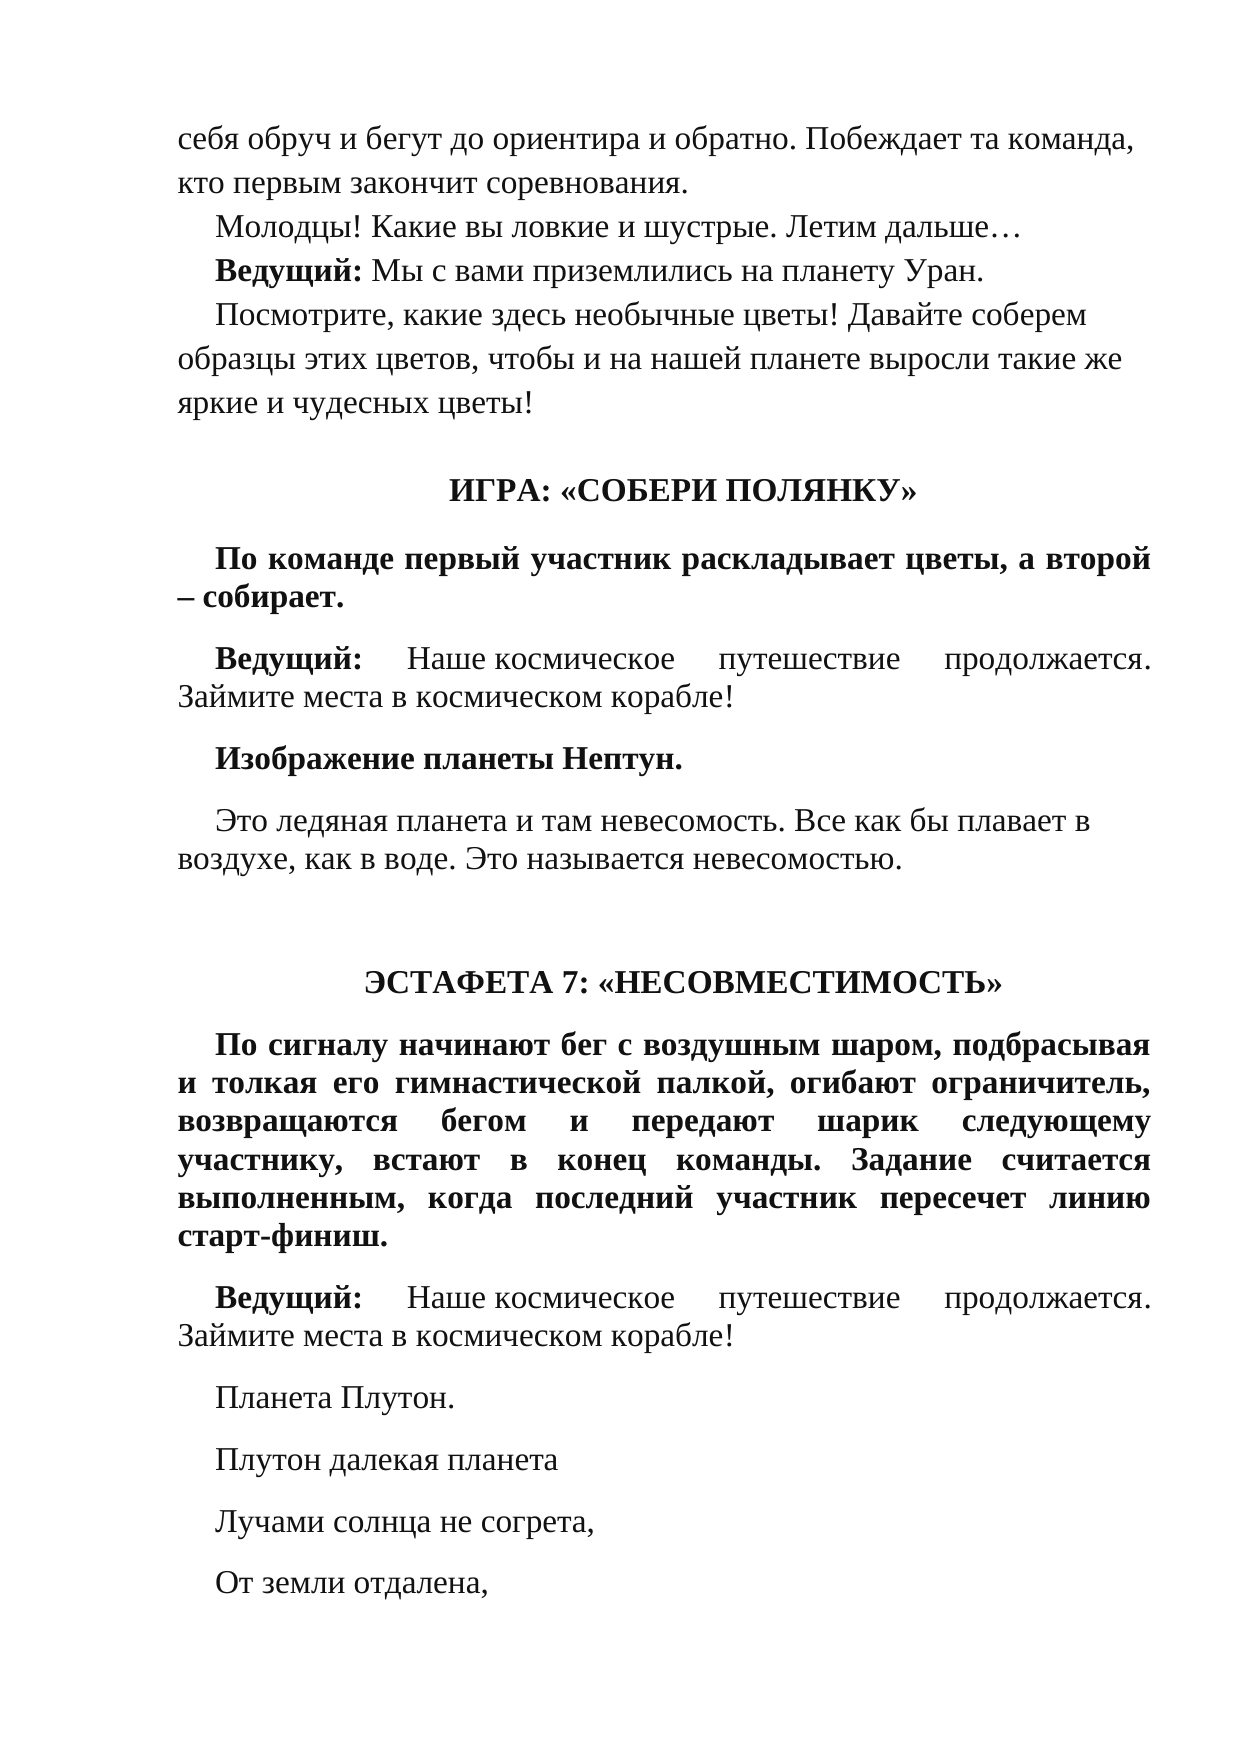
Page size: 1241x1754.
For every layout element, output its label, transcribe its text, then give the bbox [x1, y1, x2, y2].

text Плутон далекая планета [177, 1439, 1152, 1477]
text Молодцы! Какие вы ловкие и шустрые. Летим дальше… [177, 206, 1152, 244]
text Ведущий: Наше космическое путешествие продолжается. Займите места в космическом корабле! [177, 1277, 1152, 1354]
text Изображение планеты Нептун. [177, 738, 1152, 777]
text От земли отдалена, [177, 1563, 1152, 1601]
text ИГРА: «СОБЕРИ ПОЛЯНКУ» [177, 471, 1152, 509]
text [177, 118, 1152, 201]
text По команде первый участник раскладывает цветы, а второй – собирает. [177, 538, 1152, 615]
text Посмотрите, какие здесь необычные цветы! Давайте соберем образцы этих цветов, чтобы и на нашей планете выросли такие же яркие и чудесных цветы! [177, 294, 1152, 421]
text Ведущий: Мы с вами приземлились на планету Уран. [177, 250, 1152, 289]
text ЭСТАФЕТА 7: «НЕСОВМЕСТИМОСТЬ» [177, 962, 1152, 1000]
text Ведущий: Наше космическое путешествие продолжается. Займите места в космическом корабле! [177, 638, 1152, 715]
text Лучами солнца не согрета, [177, 1501, 1152, 1539]
text По сигналу начинают бег с воздушным шаром, подбрасывая и толкая его гимнастической палкой, огибают ограничитель, возвращаются бегом и передают шарик следующему участнику, встают в конец команды. Задание считается выполненным, когда последний участник пересечет линию старт-финиш. [177, 1024, 1152, 1254]
text Это ледяная планета и там невесомость. Все как бы плавает в воздухе, как в воде. Это называется невесомостью. [177, 800, 1152, 877]
text Планета Плутон. [177, 1377, 1152, 1416]
